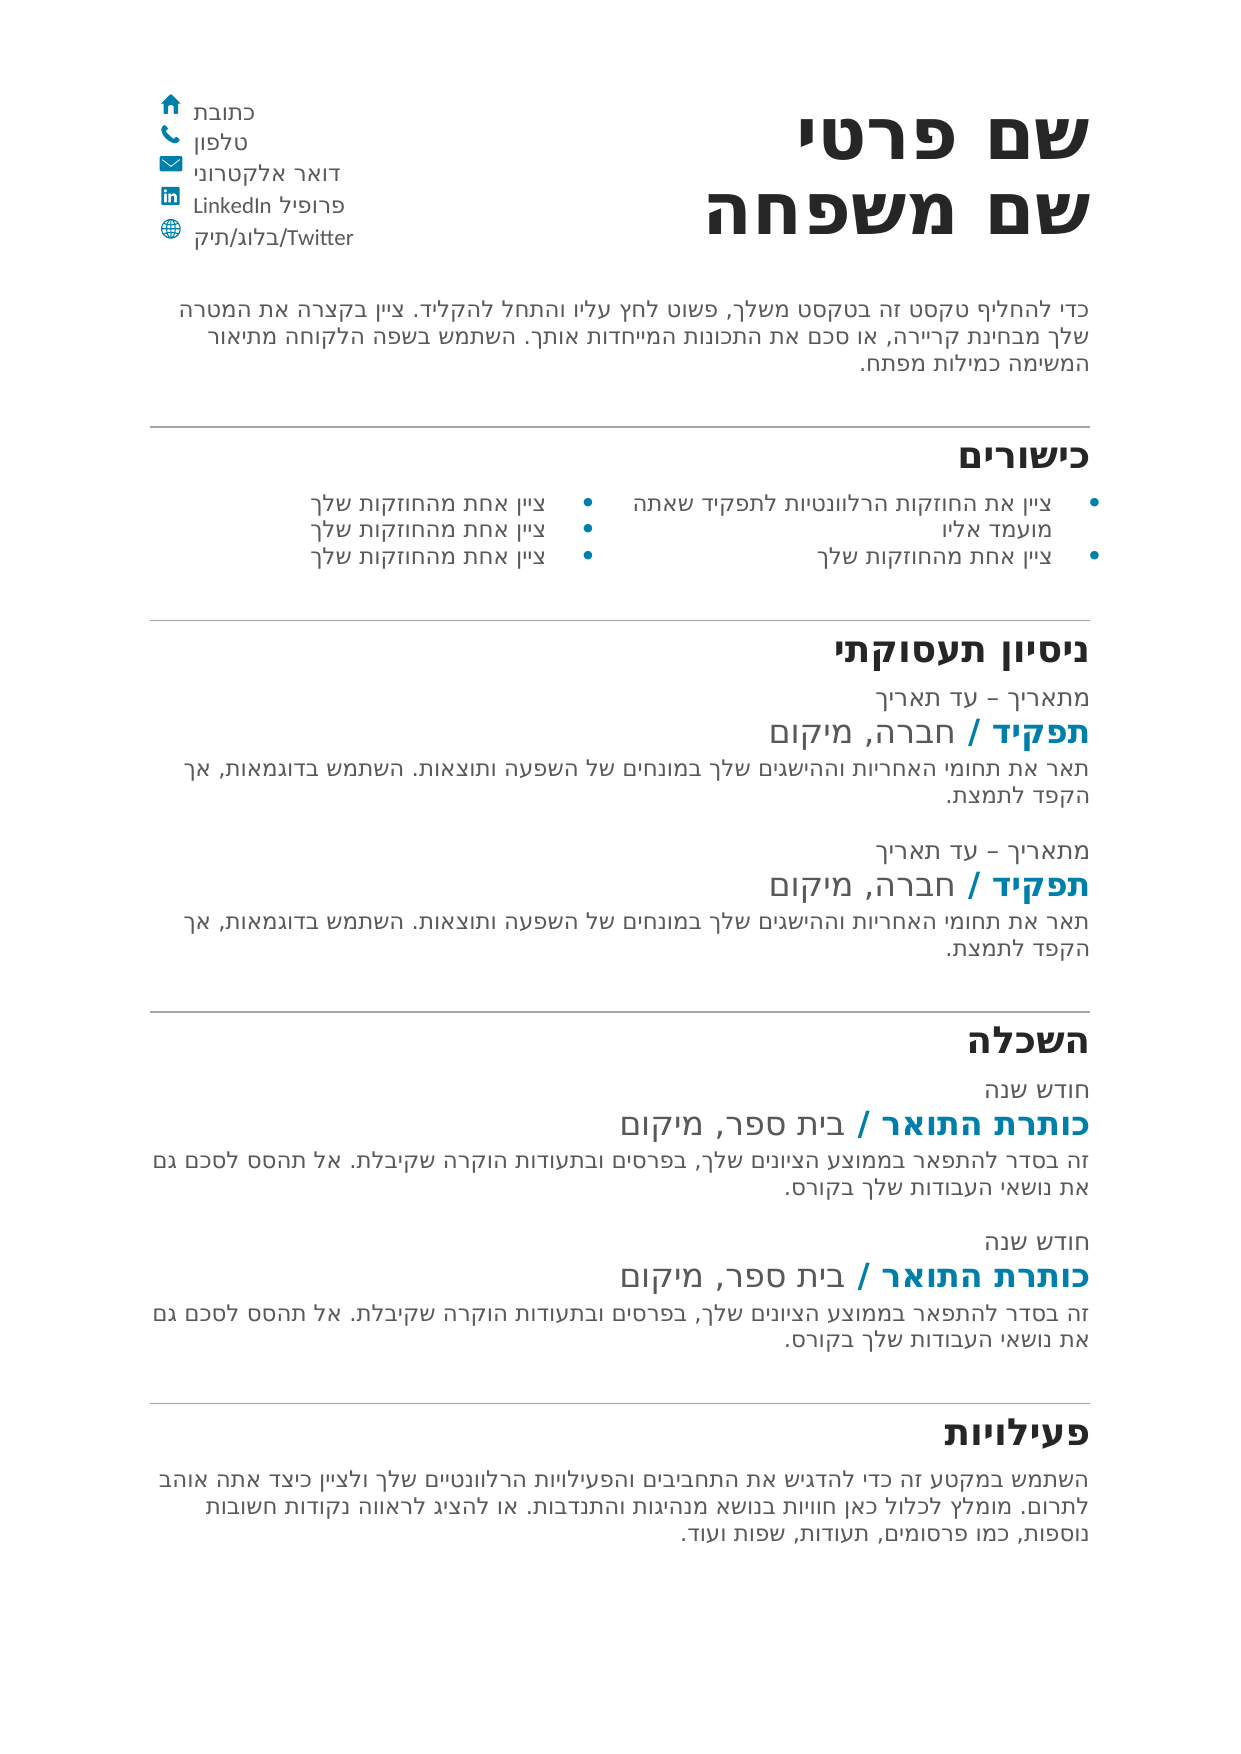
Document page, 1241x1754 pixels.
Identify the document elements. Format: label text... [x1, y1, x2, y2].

table_header [587, 95, 1090, 296]
subtitle / [150, 712, 1090, 751]
table_header [621, 490, 1090, 570]
subtitle / [150, 1104, 1090, 1143]
subtitle – [150, 683, 1090, 712]
table_header [150, 95, 587, 296]
subtitle / [150, 1257, 1090, 1296]
subtitle – [150, 836, 1090, 865]
subtitle / [150, 865, 1090, 904]
table_header [150, 490, 621, 570]
